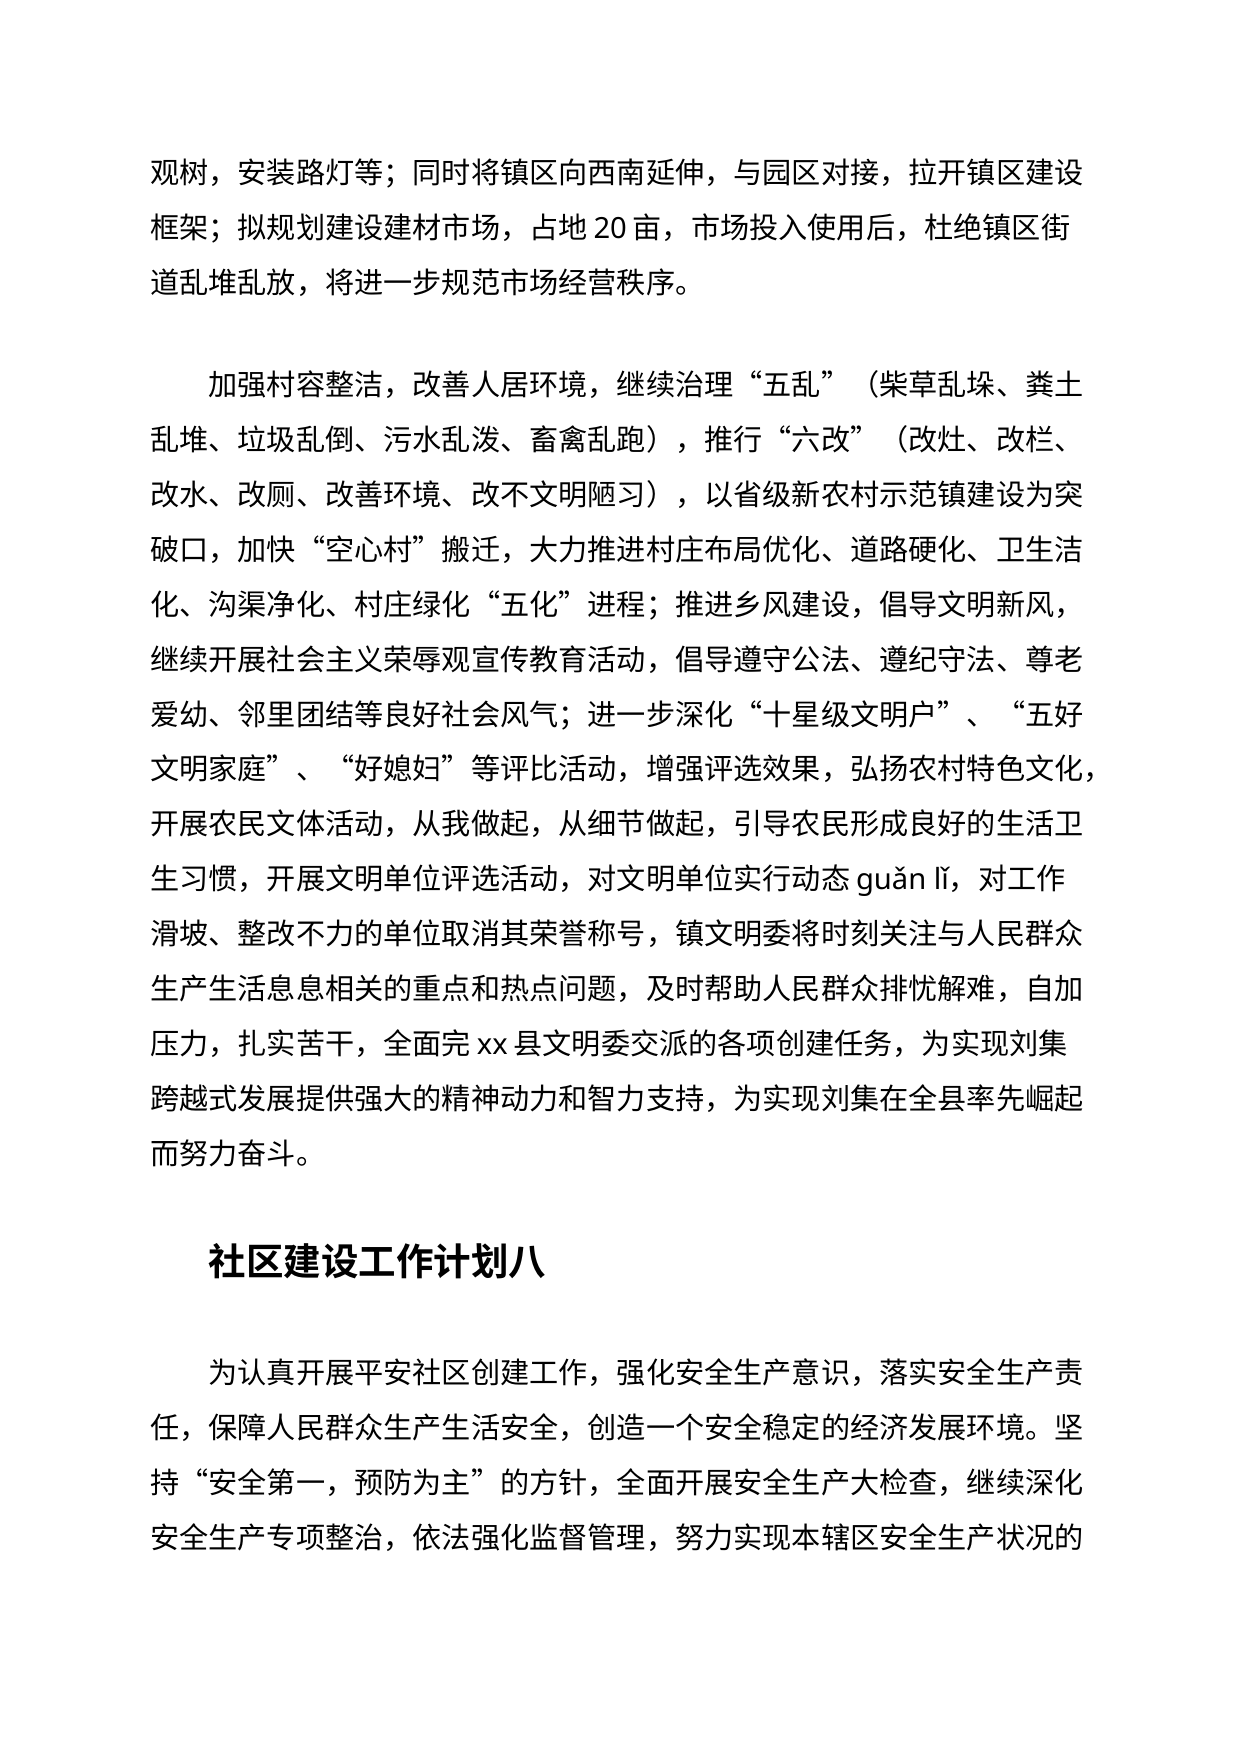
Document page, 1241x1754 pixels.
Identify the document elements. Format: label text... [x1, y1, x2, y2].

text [150, 150, 1090, 302]
text 加强村容整洁，改善人居环境，继续治理“五乱”（柴草乱垛、粪土乱堆、垃圾乱倒、污水乱泼、畜禽乱跑），推行“六改”（改灶、改栏、改水、改厕、改善环境、改不文明陋习），以省级新农村示范镇建设为突破口，加快“空心村”搬迁，大力推进村庄布局优化、道路硬化、卫生洁化、沟渠净化、村庄绿化“五化”进程；推进乡风建设，倡导文明新风，继续开展社会主义荣辱观宣传教育活动，倡导遵守公法、遵纪守法、尊老爱幼、邻里团结等良好社会风气；进一步深化“十星级文明户”、“五好文明家庭”、“好媳妇”等评比活动，增强评选效果，弘扬农村特色文化，开展农民文体活动，从我做起，从细节做起，引导农民形成良好的生活卫生习惯，开展文明单位评选活动，对文明单位实行动态guǎn lǐ，对工作滑坡、整改不力的单位取消其荣誉称号，镇文明委将时刻关注与人民群众生产生活息息相关的重点和热点问题，及时帮助人民群众排忧解难，自加压力，扎实苦干，全面完xx县文明委交派的各项创建任务，为实现刘集跨越式发展提供强大的精神动力和智力支持，为实现刘集在全县率先崛起而努力奋斗。 [150, 362, 1090, 1173]
text 社区建设工作计划八 [150, 1232, 1090, 1286]
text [150, 1349, 1090, 1557]
